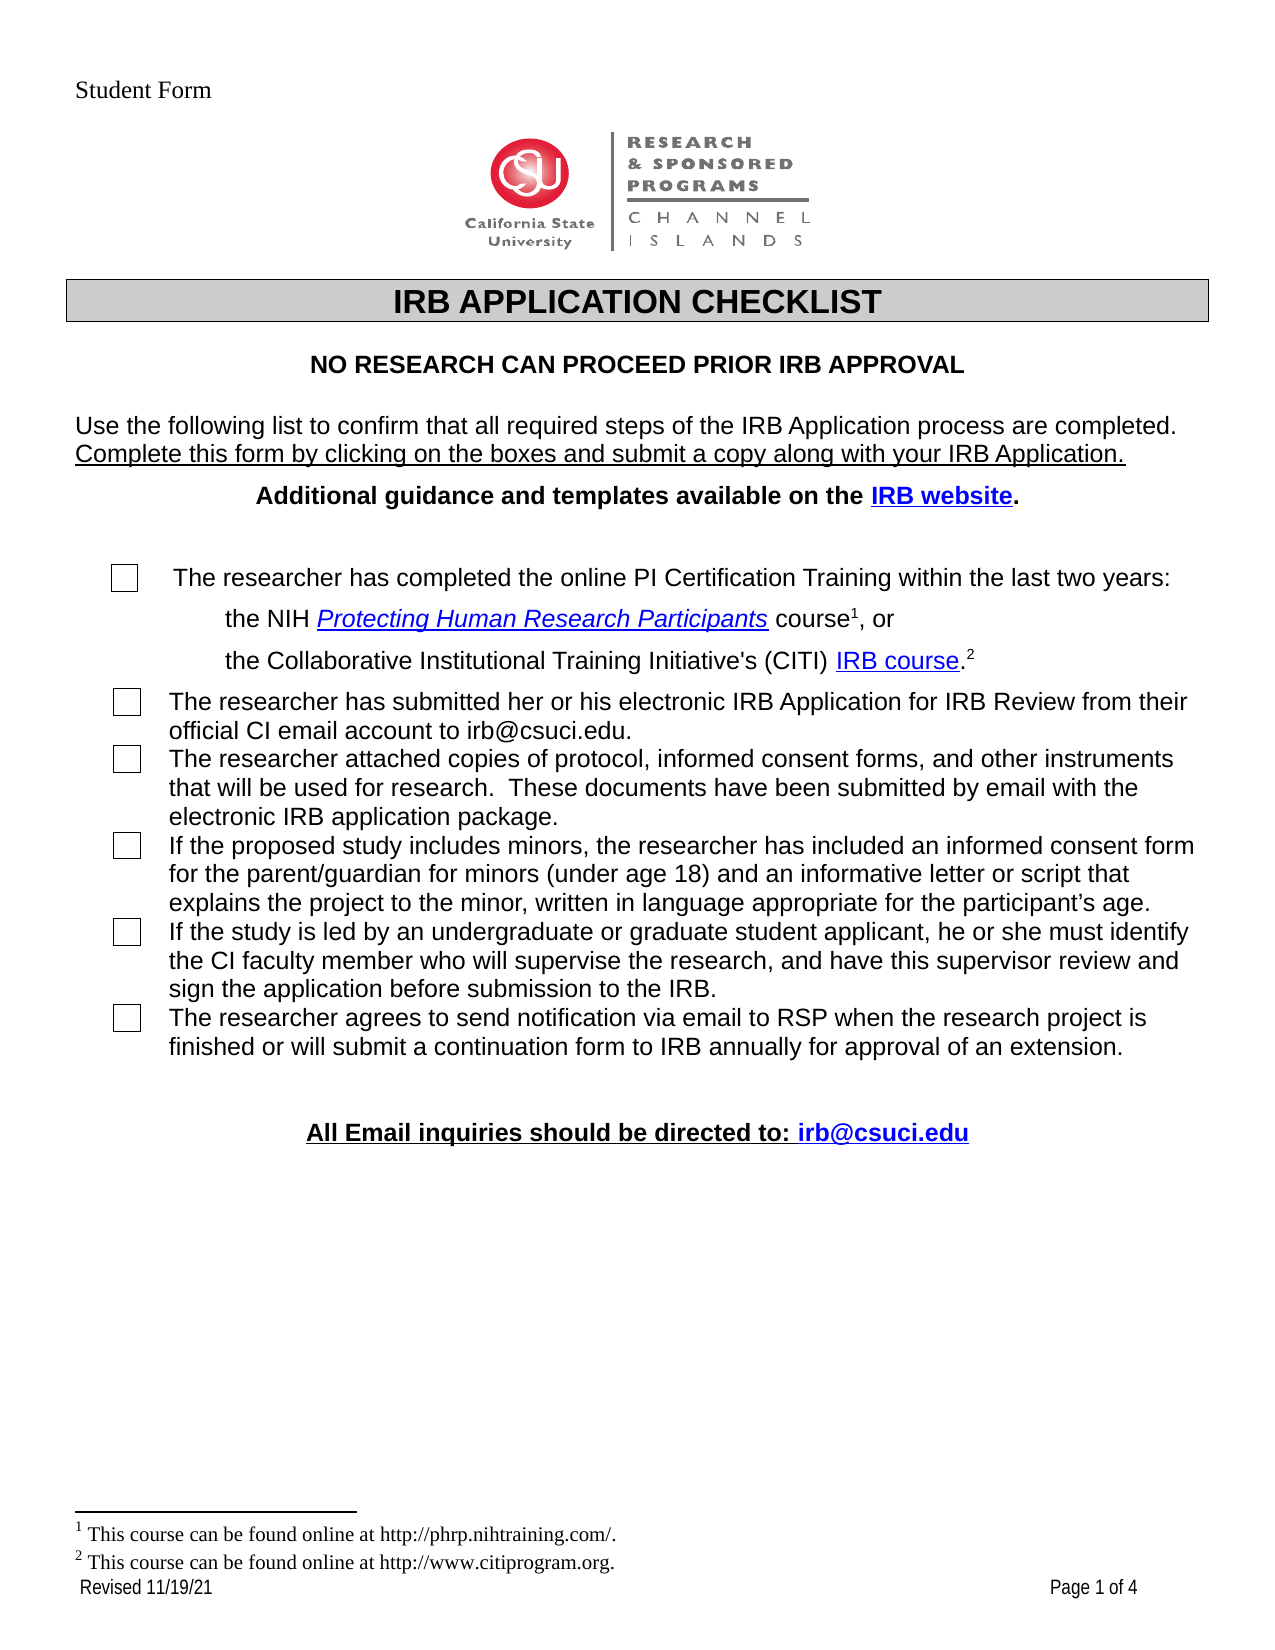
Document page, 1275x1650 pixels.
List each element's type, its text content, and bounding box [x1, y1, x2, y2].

text All Email inquiries should be directed to: irb@csuci.edu [75, 1118, 1200, 1147]
text If the study is led by an undergraduate or graduate student applicant, he or she must identify the CI faculty member who will supervise the research, and have this supervisor review and sign the application before submission to the IRB. [112, 917, 1200, 1003]
text Additional guidance and templates available on the IRB website. [75, 481, 1200, 509]
text The researcher has submitted her or his electronic IRB Application for IRB Review from their official CI email account to irb@csuci.edu. [112, 687, 1200, 744]
text IRB APPLICATION CHECKLIST [67, 280, 1208, 321]
text NO RESEARCH CAN PROCEED PRIOR IRB APPROVAL [75, 350, 1200, 379]
text The researcher has completed the online PI Certification Training within the last two years: [75, 563, 1200, 592]
text Use the following list to confirm that all required steps of the IRB Application process are completed. Complete this form by clicking on the boxes and submit a copy along with your IRB Application. [75, 411, 1200, 468]
text If the proposed study includes minors, the researcher has included an informed consent form for the parent/guardian for minors (under age 18) and an informative letter or script that explains the project to the minor, written in language appropriate for the participant’s age. [112, 831, 1200, 917]
text the Collaborative Institutional Training Initiative's (CITI) IRB course. [75, 646, 1200, 674]
text The researcher attached copies of protocol, informed consent forms, and other instruments that will be used for research. These documents have been submitted by email with the electronic IRB application package. [112, 744, 1200, 831]
text The researcher agrees to send notification via email to RSP when the research project is finished or will submit a continuation form to IRB annually for approval of an extension. [112, 1003, 1200, 1061]
text the NIH Protecting Human Research Participants course, or [75, 604, 1200, 633]
